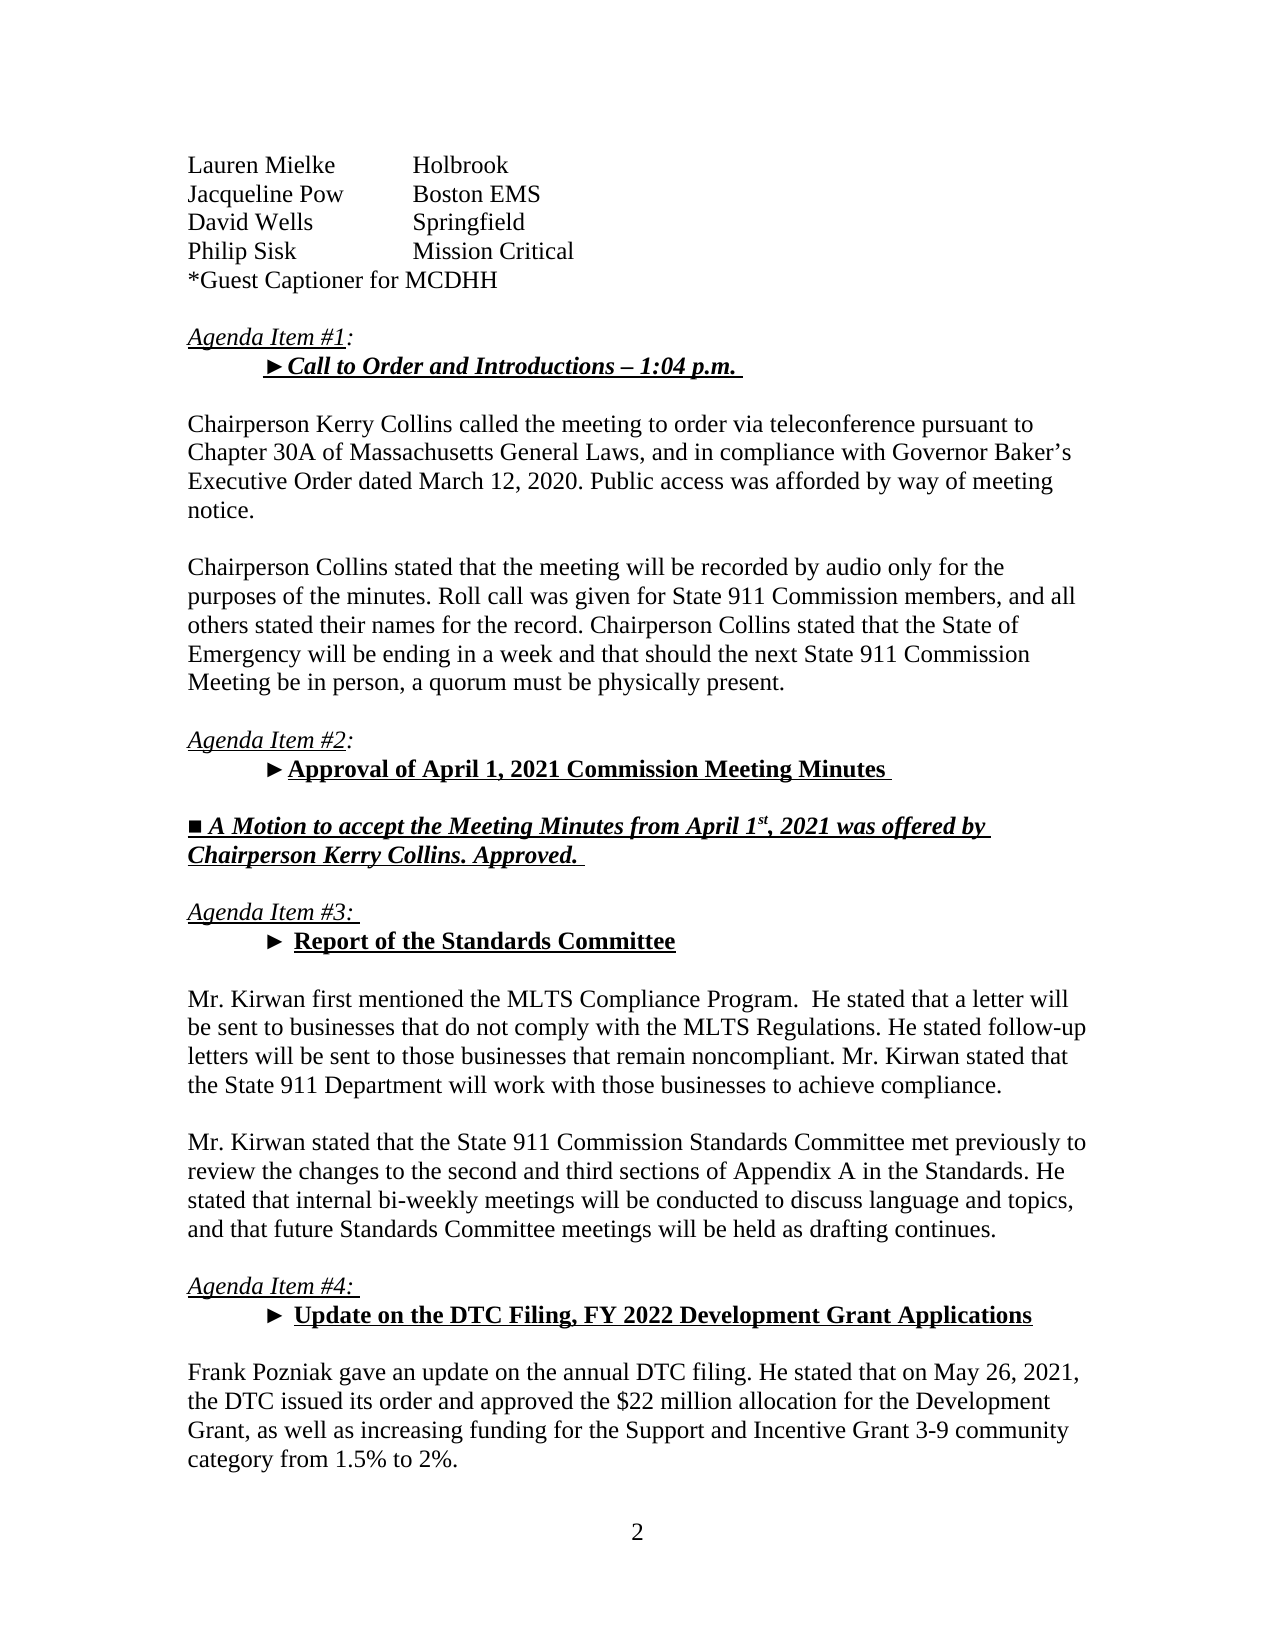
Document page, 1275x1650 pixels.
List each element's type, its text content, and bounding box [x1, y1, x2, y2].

text Chairperson Collins stated that the meeting will be recorded by audio only for the purposes of the minutes. Roll call was given for State 911 Commission members, and all others stated their names for the record. Chairperson Collins stated that the State of Emergency will be ending in a week and that should the next State 911 Commission Meeting be in person, a quorum must be physically present. [187, 552, 1087, 696]
text ► Report of the Standards Committee [187, 926, 1087, 955]
text Agenda Item #1: [187, 322, 1087, 351]
text Philip Sisk Mission Critical [187, 236, 1087, 265]
text David Wells Springfield [187, 207, 1087, 236]
text ►Call to Order and Introductions – 1:04 p.m. [187, 351, 1087, 380]
text *Guest Captioner for MCDHH [187, 265, 1087, 294]
text ►Approval of April 1, 2021 Commission Meeting Minutes [187, 754, 1087, 782]
text Agenda Item #3: [187, 897, 1087, 926]
text Mr. Kirwan first mentioned the MLTS Compliance Program. He stated that a letter will be sent to businesses that do not comply with the MLTS Regulations. He stated follow-up letters will be sent to those businesses that remain noncompliant. Mr. Kirwan stated that the State 911 Department will work with those businesses to achieve compliance. [187, 984, 1087, 1099]
text Chairperson Kerry Collins called the meeting to order via teleconference pursuant to Chapter 30A of Massachusetts General Laws, and in compliance with Governor Baker’s Executive Order dated March 12, 2020. Public access was afforded by way of meeting notice. [187, 409, 1087, 524]
text ■ A Motion to accept the Meeting Minutes from April 1st, 2021 was offered by Chairperson Kerry Collins. Approved. [187, 811, 1087, 869]
text Lauren Mielke Holbrook [187, 150, 1087, 179]
text Mr. Kirwan stated that the State 911 Commission Standards Committee met previously to review the changes to the second and third sections of Appendix A in the Standards. He stated that internal bi-weekly meetings will be conducted to discuss language and topics, and that future Standards Committee meetings will be held as drafting continues. [187, 1127, 1087, 1242]
text Agenda Item #4: [187, 1271, 1087, 1300]
text Frank Pozniak gave an update on the annual DTC filing. He stated that on May 26, 2021, the DTC issued its order and approved the $22 million allocation for the Development Grant, as well as increasing funding for the Support and Incentive Grant 3-9 community category from 1.5% to 2%. [187, 1357, 1087, 1472]
text Agenda Item #2: [187, 725, 1087, 754]
text Jacqueline Pow Boston EMS [187, 179, 1087, 207]
text ► Update on the DTC Filing, FY 2022 Development Grant Applications [187, 1300, 1087, 1329]
